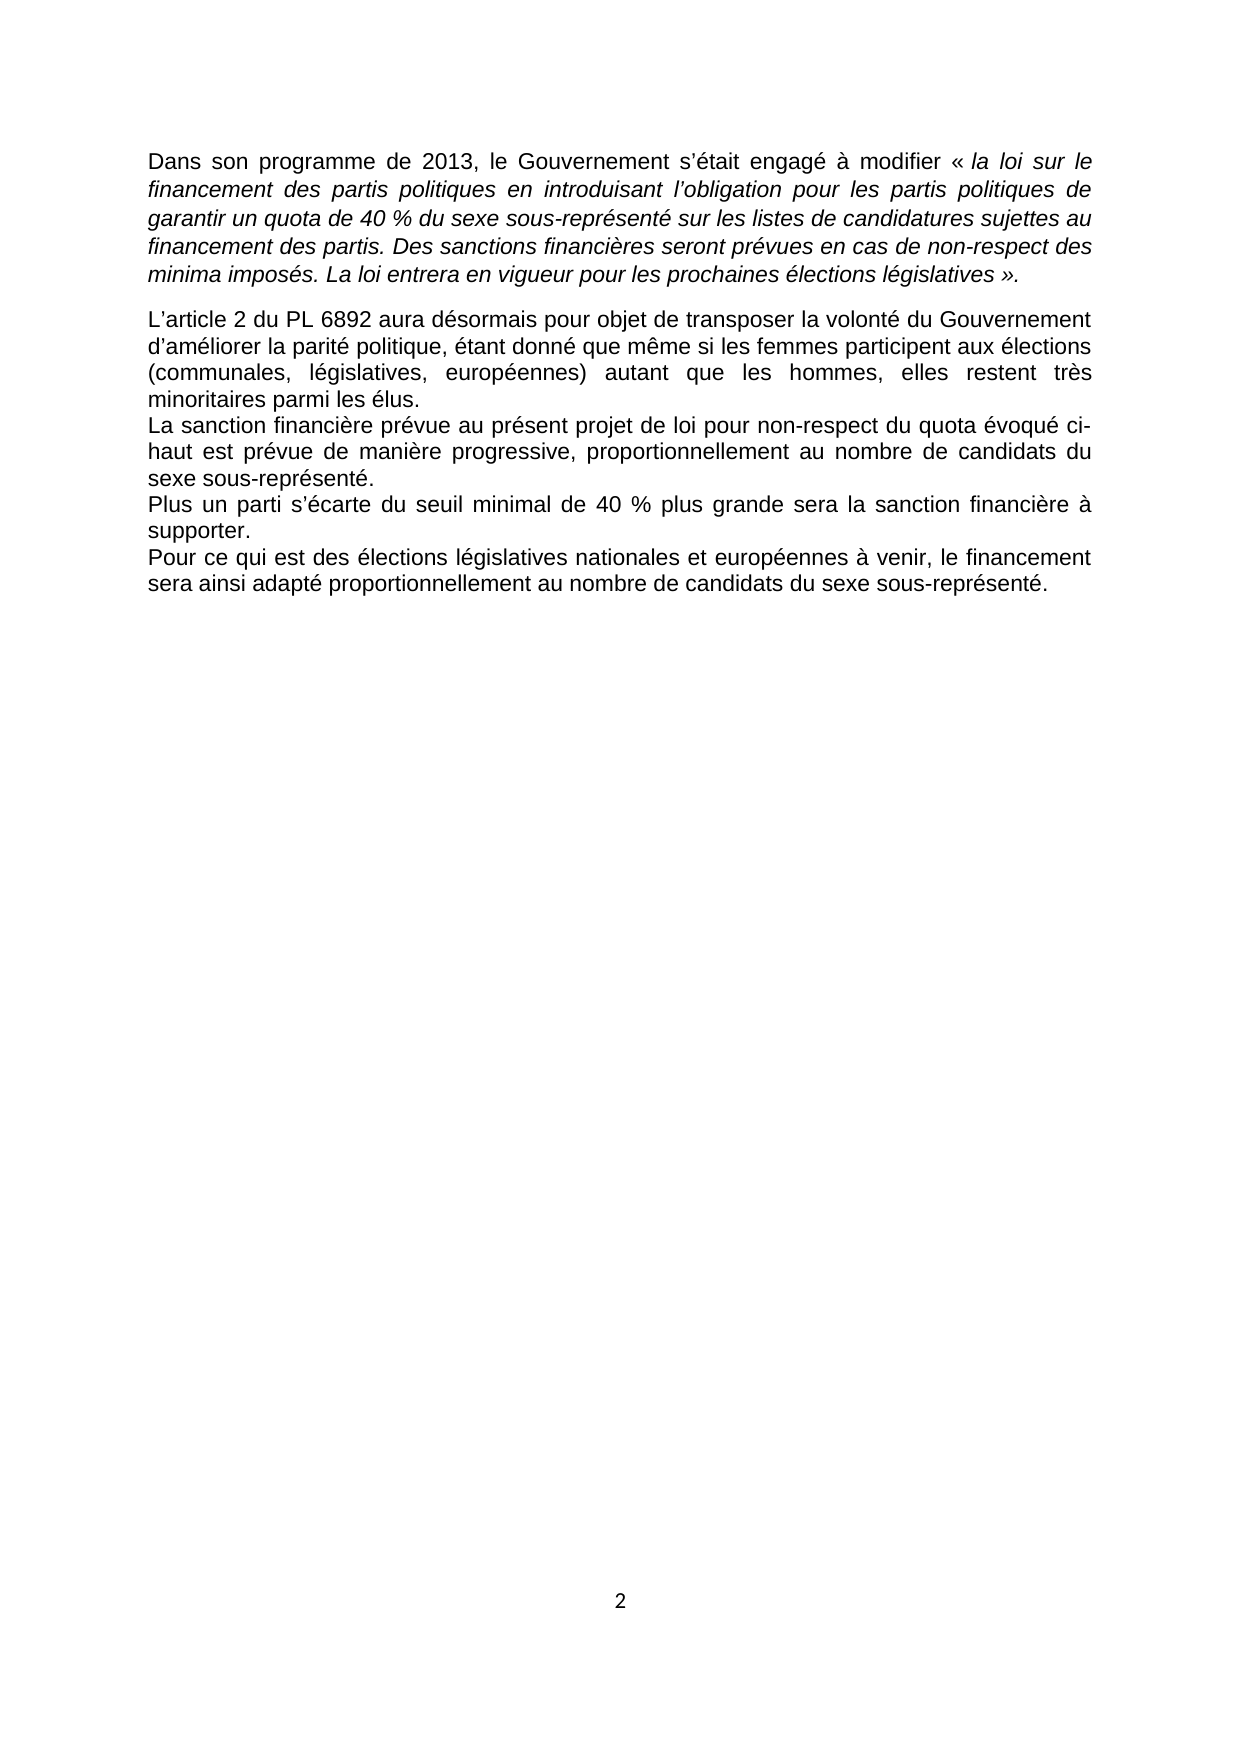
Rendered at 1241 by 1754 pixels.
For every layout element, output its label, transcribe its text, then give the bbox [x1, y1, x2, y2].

text L’article 2 du PL 6892 aura désormais pour objet de transposer la volonté du Gouvernement d’améliorer la parité politique, étant donné que même si les femmes participent aux élections (communales, législatives, européennes) autant que les hommes, elles restent très minoritaires parmi les élus. [148, 306, 1093, 412]
text Dans son programme de 2013, le Gouvernement s’était engagé à modifier « la loi sur le financement des partis politiques en introduisant l’obligation pour les partis politiques de garantir un quota de 40 % du sexe sous-représenté sur les listes de candidatures sujettes au financement des partis. Des sanctions financières seront prévues en cas de non-respect des minima imposés. La loi entrera en vigueur pour les prochaines élections législatives ». [148, 148, 1093, 288]
text La sanction financière prévue au présent projet de loi pour non-respect du quota évoqué ci-haut est prévue de manière progressive, proportionnellement au nombre de candidats du sexe sous-représenté. [148, 412, 1093, 491]
text Plus un parti s’écarte du seuil minimal de 40 % plus grande sera la sanction financière à supporter. [148, 491, 1093, 544]
text Pour ce qui est des élections législatives nationales et européennes à venir, le financement sera ainsi adapté proportionnellement au nombre de candidats du sexe sous-représenté. [148, 544, 1093, 596]
